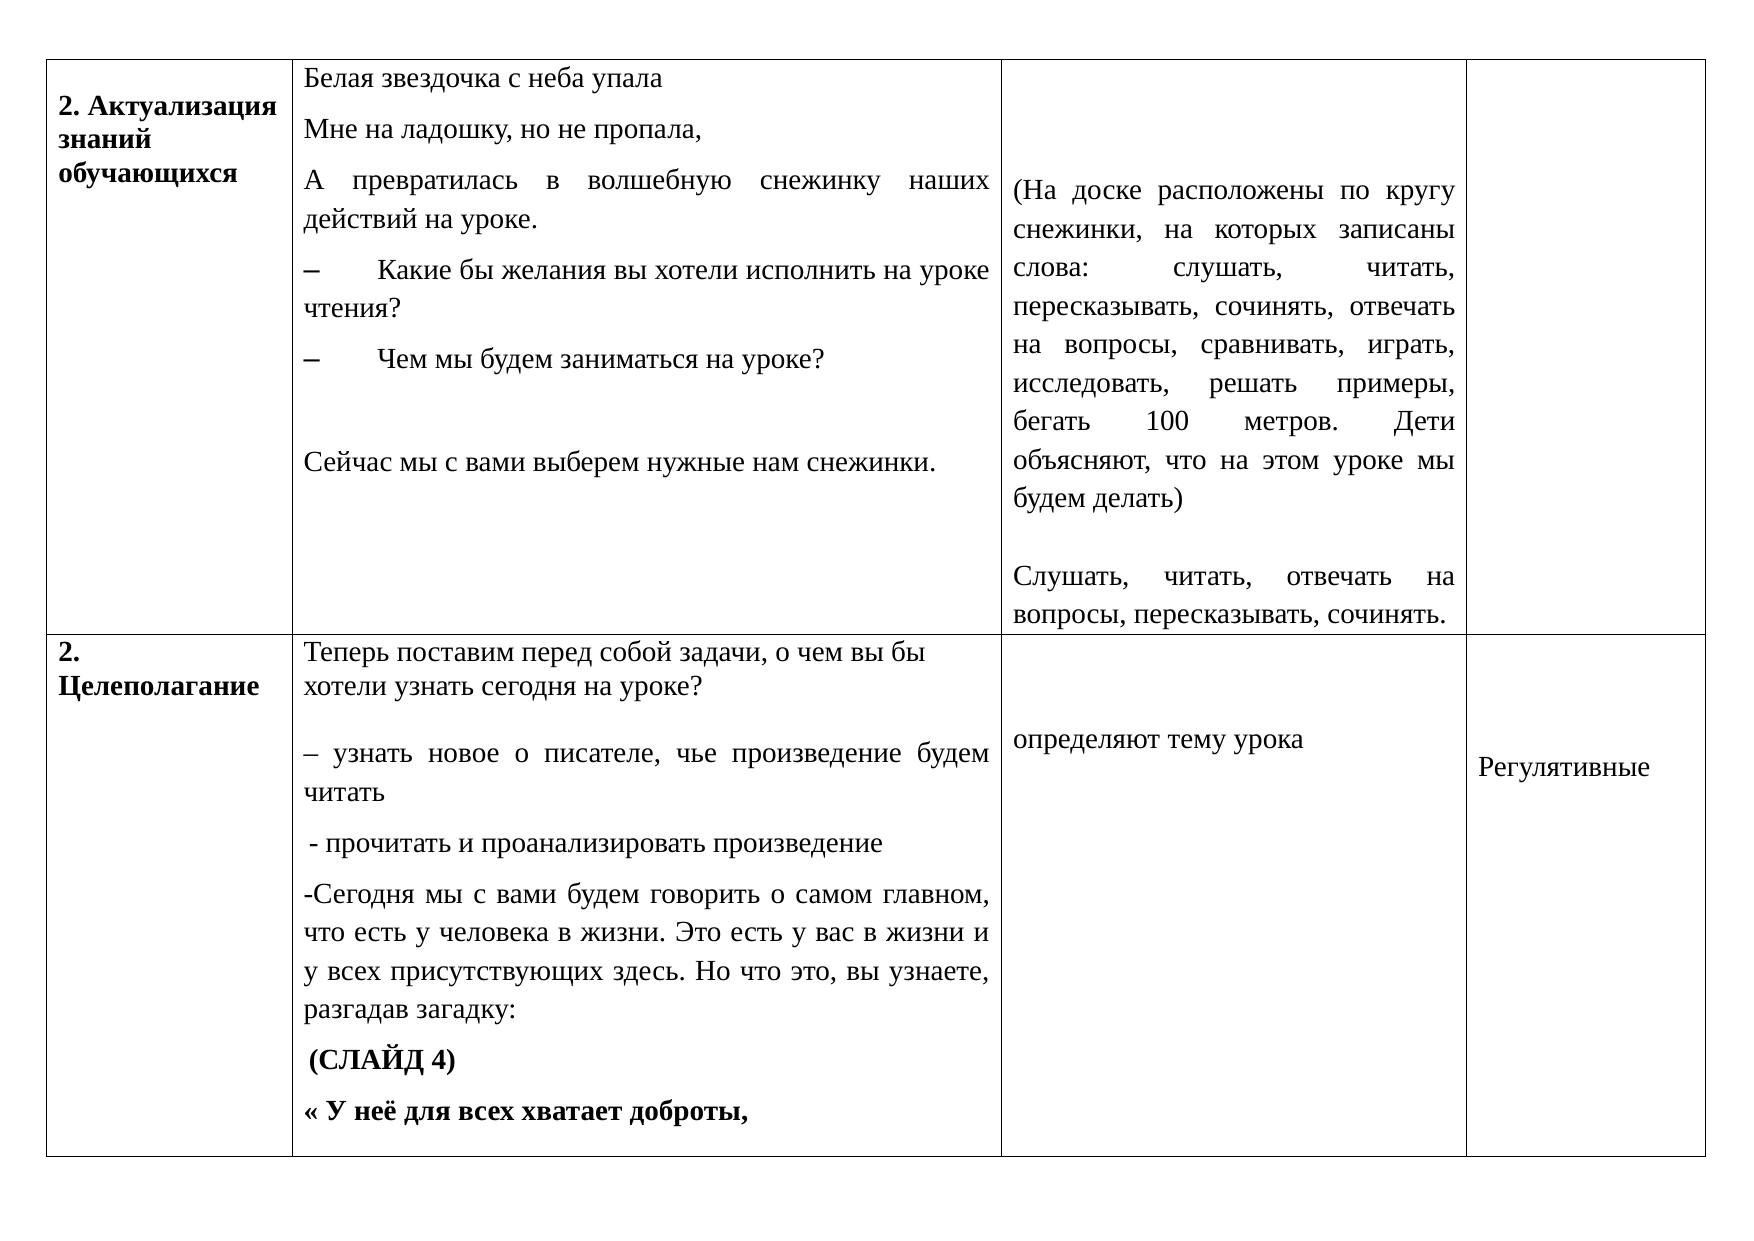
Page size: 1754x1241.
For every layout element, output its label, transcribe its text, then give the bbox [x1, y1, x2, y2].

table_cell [1002, 635, 1466, 1156]
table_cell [1002, 60, 1466, 633]
table_cell 2. Целеполагание [47, 635, 292, 1156]
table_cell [293, 635, 1001, 1156]
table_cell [1467, 635, 1705, 1156]
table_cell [293, 60, 1001, 633]
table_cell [1467, 60, 1705, 633]
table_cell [47, 60, 292, 633]
